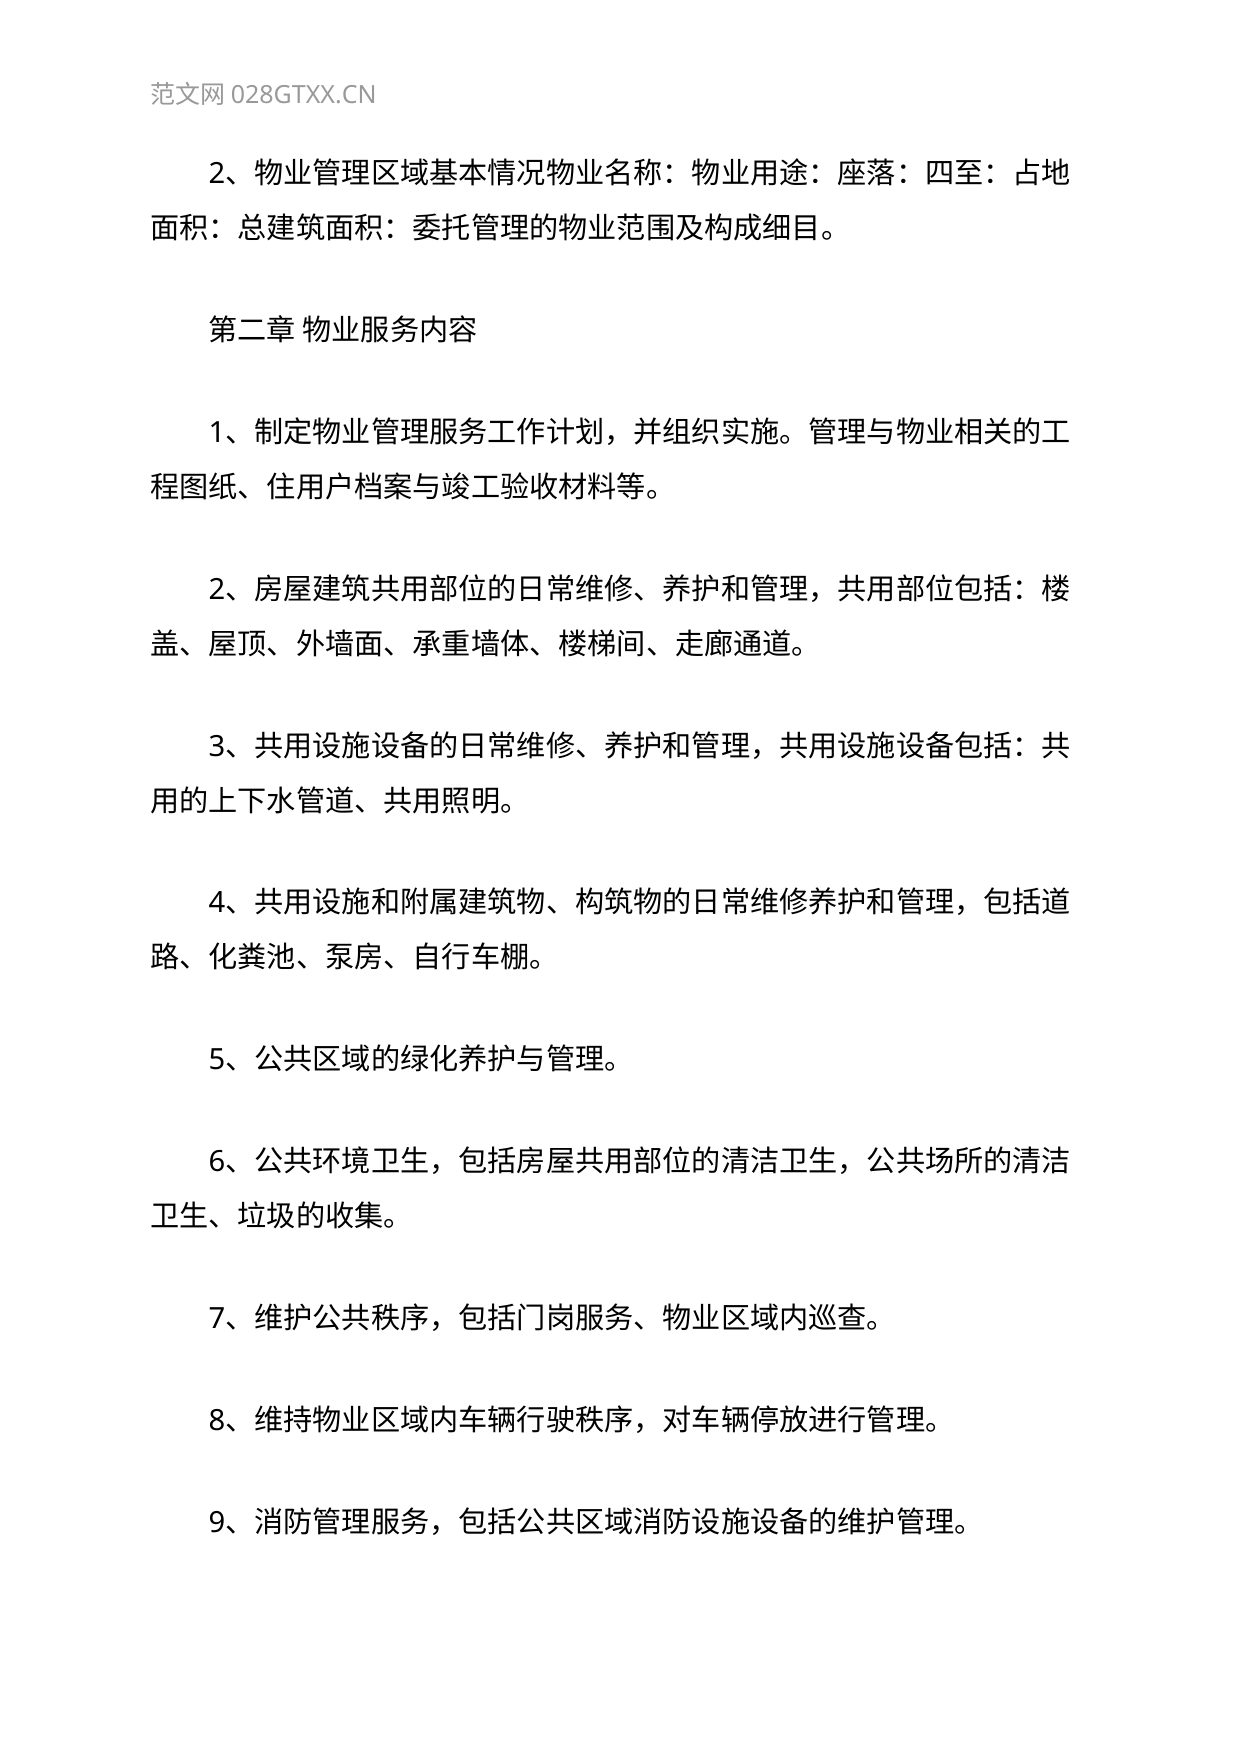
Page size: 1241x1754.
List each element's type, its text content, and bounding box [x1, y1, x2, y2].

text 7、维护公共秩序，包括门岗服务、物业区域内巡查。 [150, 1294, 1090, 1337]
text 1、制定物业管理服务工作计划，并组织实施。管理与物业相关的工程图纸、住用户档案与竣工验收材料等。 [150, 408, 1090, 506]
text 4、共用设施和附属建筑物、构筑物的日常维修养护和管理，包括道路、化粪池、泵房、自行车棚。 [150, 879, 1090, 976]
text 2、物业管理区域基本情况物业名称：物业用途：座落：四至：占地面积：总建筑面积：委托管理的物业范围及构成细目。 [150, 150, 1090, 247]
text 5、公共区域的绿化养护与管理。 [150, 1036, 1090, 1078]
text 3、共用设施设备的日常维修、养护和管理，共用设施设备包括：共用的上下水管道、共用照明。 [150, 722, 1090, 819]
text 6、公共环境卫生，包括房屋共用部位的清洁卫生，公共场所的清洁卫生、垃圾的收集。 [150, 1138, 1090, 1235]
text 2、房屋建筑共用部位的日常维修、养护和管理，共用部位包括：楼盖、屋顶、外墙面、承重墙体、楼梯间、走廊通道。 [150, 565, 1090, 663]
text 9、消防管理服务，包括公共区域消防设施设备的维护管理。 [150, 1498, 1090, 1541]
text 8、维持物业区域内车辆行驶秩序，对车辆停放进行管理。 [150, 1396, 1090, 1439]
text 第二章 物业服务内容 [150, 307, 1090, 349]
